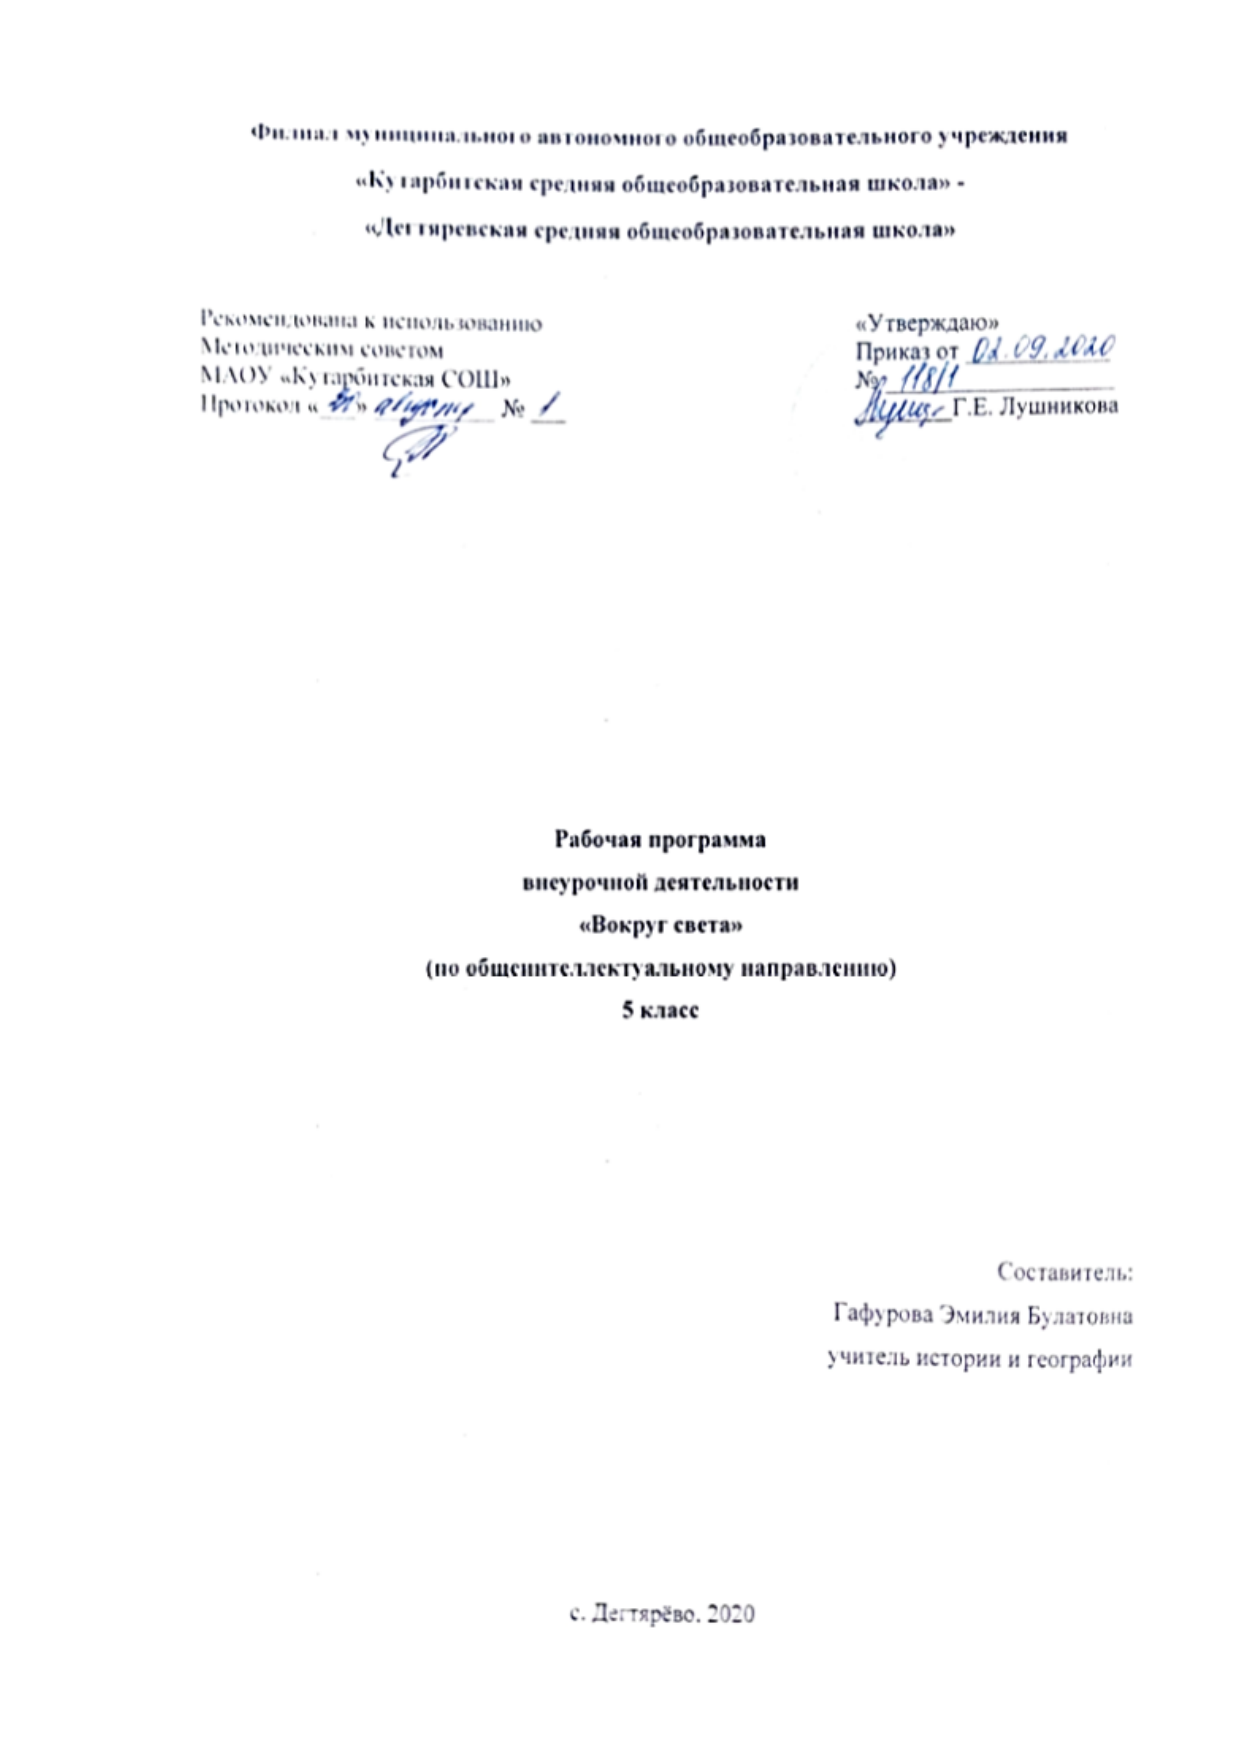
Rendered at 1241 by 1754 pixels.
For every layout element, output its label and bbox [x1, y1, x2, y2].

picture [136, 118, 1146, 1643]
